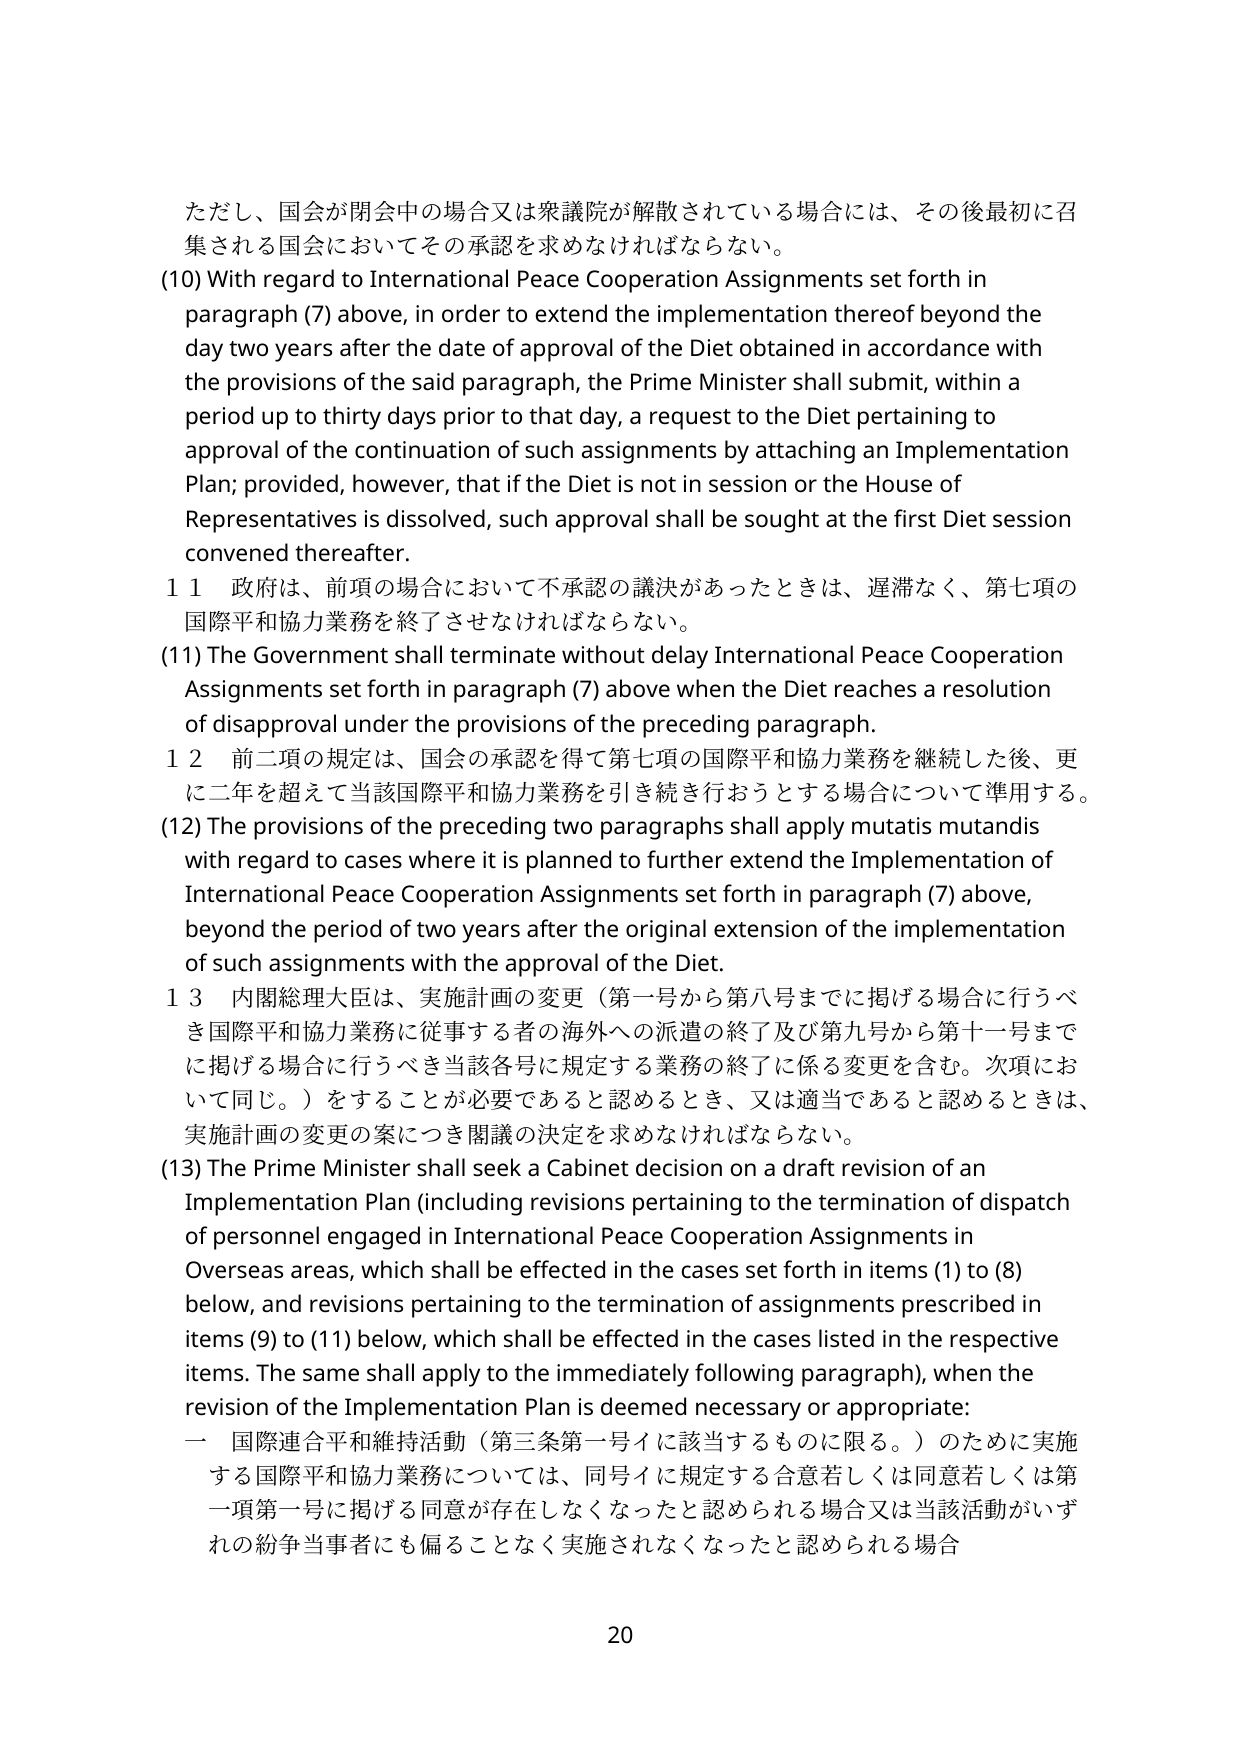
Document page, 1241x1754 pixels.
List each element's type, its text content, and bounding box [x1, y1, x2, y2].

text １２ 前二項の規定は、国会の承認を得て第七項の国際平和協力業務を継続した後、更に二年を超えて当該国際平和協力業務を引き続き行おうとする場合について準用する。 [161, 740, 1079, 809]
text (11) The Government shall terminate without delay International Peace Cooperation Assignments set forth in paragraph (7) above when the Diet reaches a resolution of disapproval under the provisions of the preceding paragraph. [161, 638, 1079, 740]
text 一 国際連合平和維持活動（第三条第一号イに該当するものに限る。）のために実施する国際平和協力業務については、同号イに規定する合意若しくは同意若しくは第一項第一号に掲げる同意が存在しなくなったと認められる場合又は当該活動がいずれの紛争当事者にも偏ることなく実施されなくなったと認められる場合 [184, 1424, 1079, 1560]
text (10) With regard to International Peace Cooperation Assignments set forth in paragraph (7) above, in order to extend the implementation thereof beyond the day two years after the date of approval of the Diet obtained in accordance with the provisions of the said paragraph, the Prime Minister shall submit, within a period up to thirty days prior to that day, a request to the Diet pertaining to approval of the continuation of such assignments by attaching an Implementation Plan; provided, however, that if the Diet is not in session or the House of Representatives is dissolved, such approval shall be sought at the first Diet session convened thereafter. [161, 262, 1079, 569]
text １１ 政府は、前項の場合において不承認の議決があったときは、遅滞なく、第七項の国際平和協力業務を終了させなければならない。 [161, 569, 1079, 638]
text (12) The provisions of the preceding two paragraphs shall apply mutatis mutandis with regard to cases where it is planned to further extend the Implementation of International Peace Cooperation Assignments set forth in paragraph (7) above, beyond the period of two years after the original extension of the implementation of such assignments with the approval of the Diet. [161, 809, 1079, 979]
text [161, 194, 1079, 262]
text (13) The Prime Minister shall seek a Cabinet decision on a draft revision of an Implementation Plan (including revisions pertaining to the termination of dispatch of personnel engaged in International Peace Cooperation Assignments in Overseas areas, which shall be effected in the cases set forth in items (1) to (8) below, and revisions pertaining to the termination of assignments prescribed in items (9) to (11) below, which shall be effected in the cases listed in the respective items. The same shall apply to the immediately following paragraph), when the revision of the Implementation Plan is deemed necessary or appropriate: [161, 1150, 1079, 1424]
text １３ 内閣総理大臣は、実施計画の変更（第一号から第八号までに掲げる場合に行うべき国際平和協力業務に従事する者の海外への派遣の終了及び第九号から第十一号までに掲げる場合に行うべき当該各号に規定する業務の終了に係る変更を含む。次項において同じ。）をすることが必要であると認めるとき、又は適当であると認めるときは、実施計画の変更の案につき閣議の決定を求めなければならない。 [161, 979, 1079, 1150]
